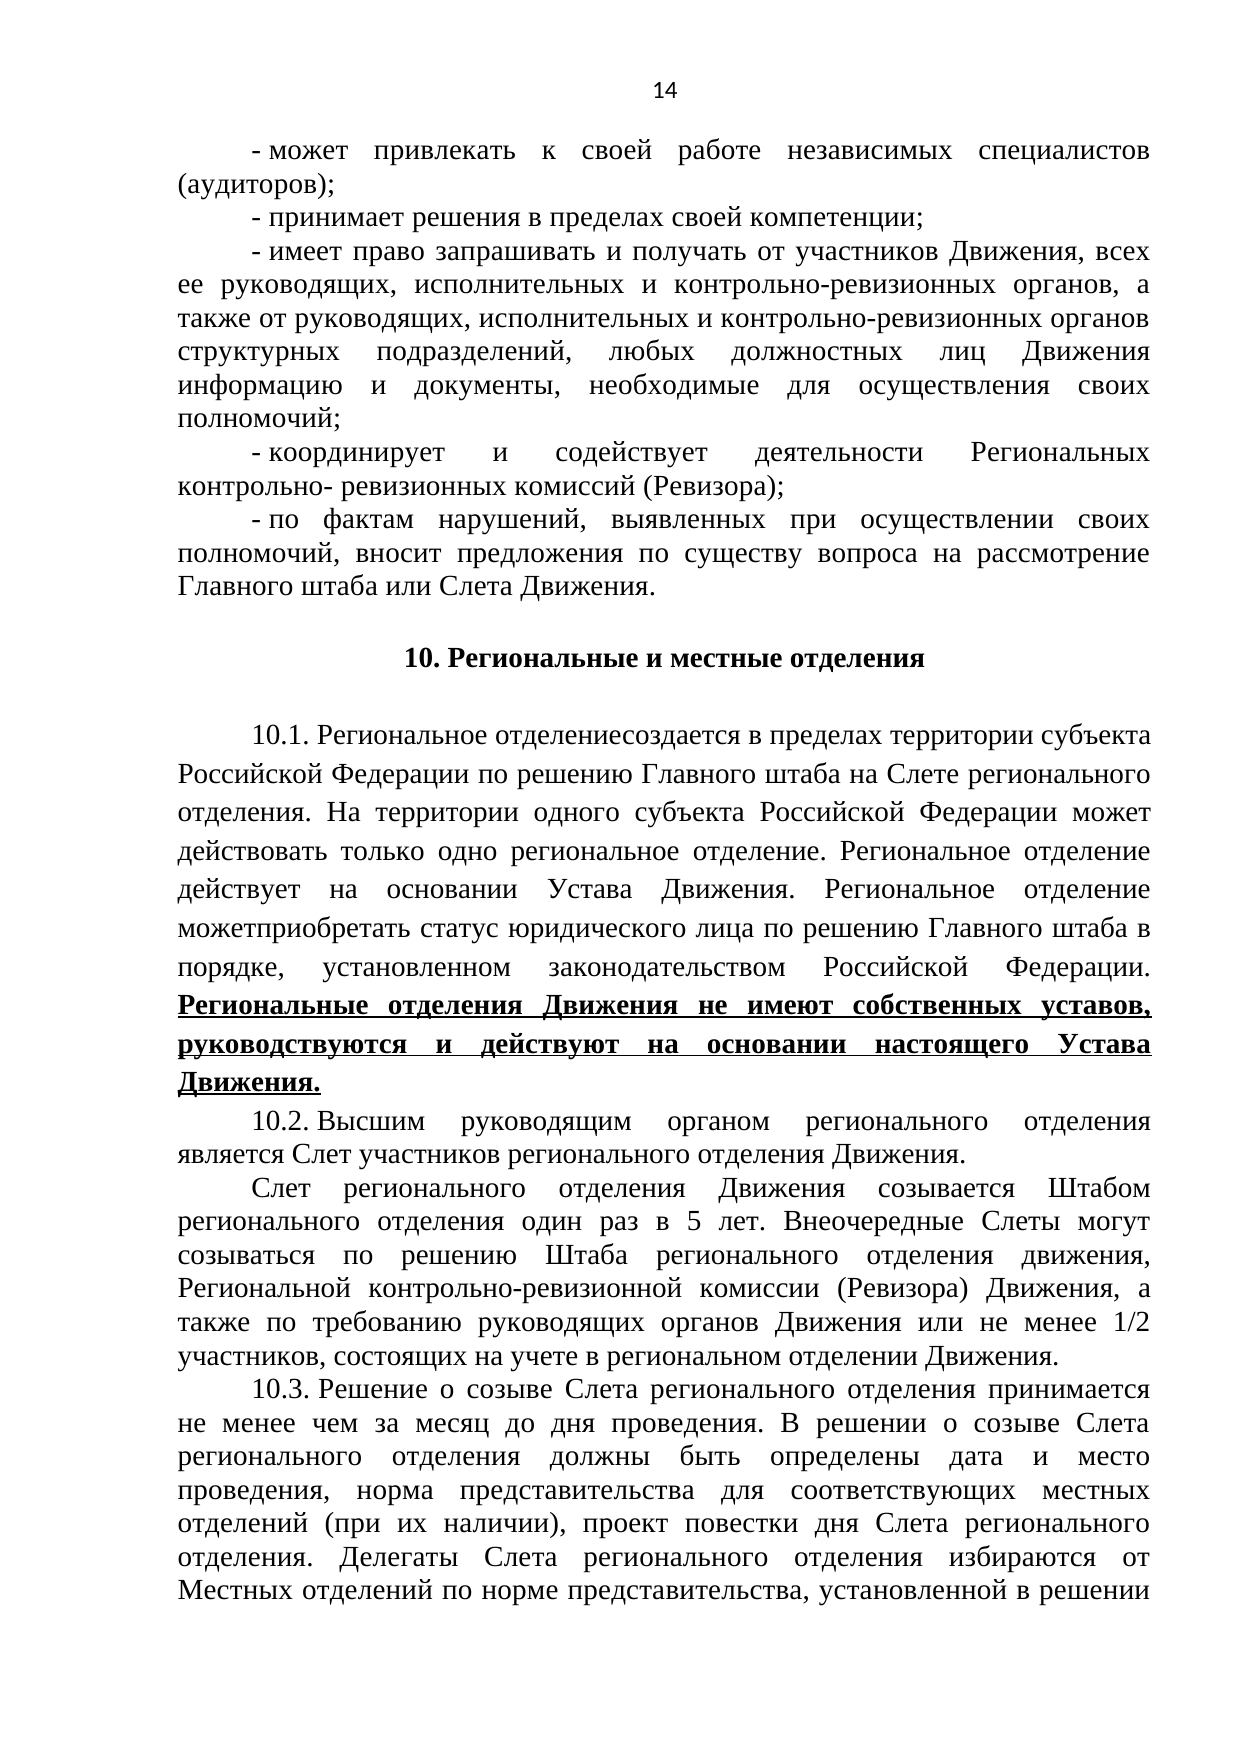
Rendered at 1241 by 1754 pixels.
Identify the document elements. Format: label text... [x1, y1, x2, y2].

text - по фактам нарушений, выявленных при осуществлении своих полномочий, вносит предложения по существу вопроса на рассмотрение Главного штаба или Слета Движения. [177, 501, 1152, 602]
text - может привлекать к своей работе независимых специалистов (аудиторов); [177, 132, 1152, 199]
text - имеет право запрашивать и получать от участников Движения, всех ее руководящих, исполнительных и контрольно-ревизионных органов, а также от руководящих, исполнительных и контрольно-ревизионных органов структурных подразделений, любых должностных лиц Движения информацию и документы, необходимые для осуществления своих полномочий; [177, 233, 1152, 434]
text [177, 1371, 1152, 1606]
text - координирует и содействует деятельности Региональных контрольно- ревизионных комиссий (Ревизора); [177, 434, 1152, 501]
text 10. Региональные и местные отделения [177, 640, 1152, 674]
text 10.1. Региональное отделениесоздается в пределах территории субъекта Российской Федерации по решению Главного штаба на Слете регионального отделения. На территории одного субъекта Российской Федерации может действовать только одно региональное отделение. Региональное отделение действует на основании Устава Движения. Региональное отделение можетприобретать статус юридического лица по решению Главного штаба в порядке, установленном законодательством Российской Федерации. Региональные отделения Движения не имеют собственных уставов, руководствуются и действуют на основании настоящего Устава Движения. [177, 1017, 1152, 1055]
text Слет регионального отделения Движения созывается Штабом регионального отделения один раз в 5 лет. Внеочередные Слеты могут созываться по решению Штаба регионального отделения движения, Региональной контрольно-ревизионной комиссии (Ревизора) Движения, а также по требованию руководящих органов Движения или не менее 1/2 участников, состоящих на учете в региональном отделении Движения. [177, 1170, 1152, 1371]
text - принимает решения в пределах своей компетенции; [177, 199, 1152, 233]
text 10.2. Высшим руководящим органом регионального отделения является Слет участников регионального отделения Движения. [177, 1103, 1152, 1170]
text 10.1. Региональное отделениесоздается в пределах территории субъекта Российской Федерации по решению Главного штаба на Слете регионального отделения. На территории одного субъекта Российской Федерации может действовать только одно региональное отделение. Региональное отделение действует на основании Устава Движения. Региональное отделение можетприобретать статус юридического лица по решению Главного штаба в порядке, установленном законодательством Российской Федерации. Региональные отделения Движения не имеют собственных уставов, руководствуются и действуют на основании настоящего Устава Движения. [177, 1056, 1152, 1098]
text 10.1. Региональное отделениесоздается в пределах территории субъекта Российской Федерации по решению Главного штаба на Слете регионального отделения. На территории одного субъекта Российской Федерации может действовать только одно региональное отделение. Региональное отделение действует на основании Устава Движения. Региональное отделение можетприобретать статус юридического лица по решению Главного штаба в порядке, установленном законодательством Российской Федерации. Региональные отделения Движения не имеют собственных уставов, руководствуются и действуют на основании настоящего Устава Движения. [177, 717, 1152, 1016]
